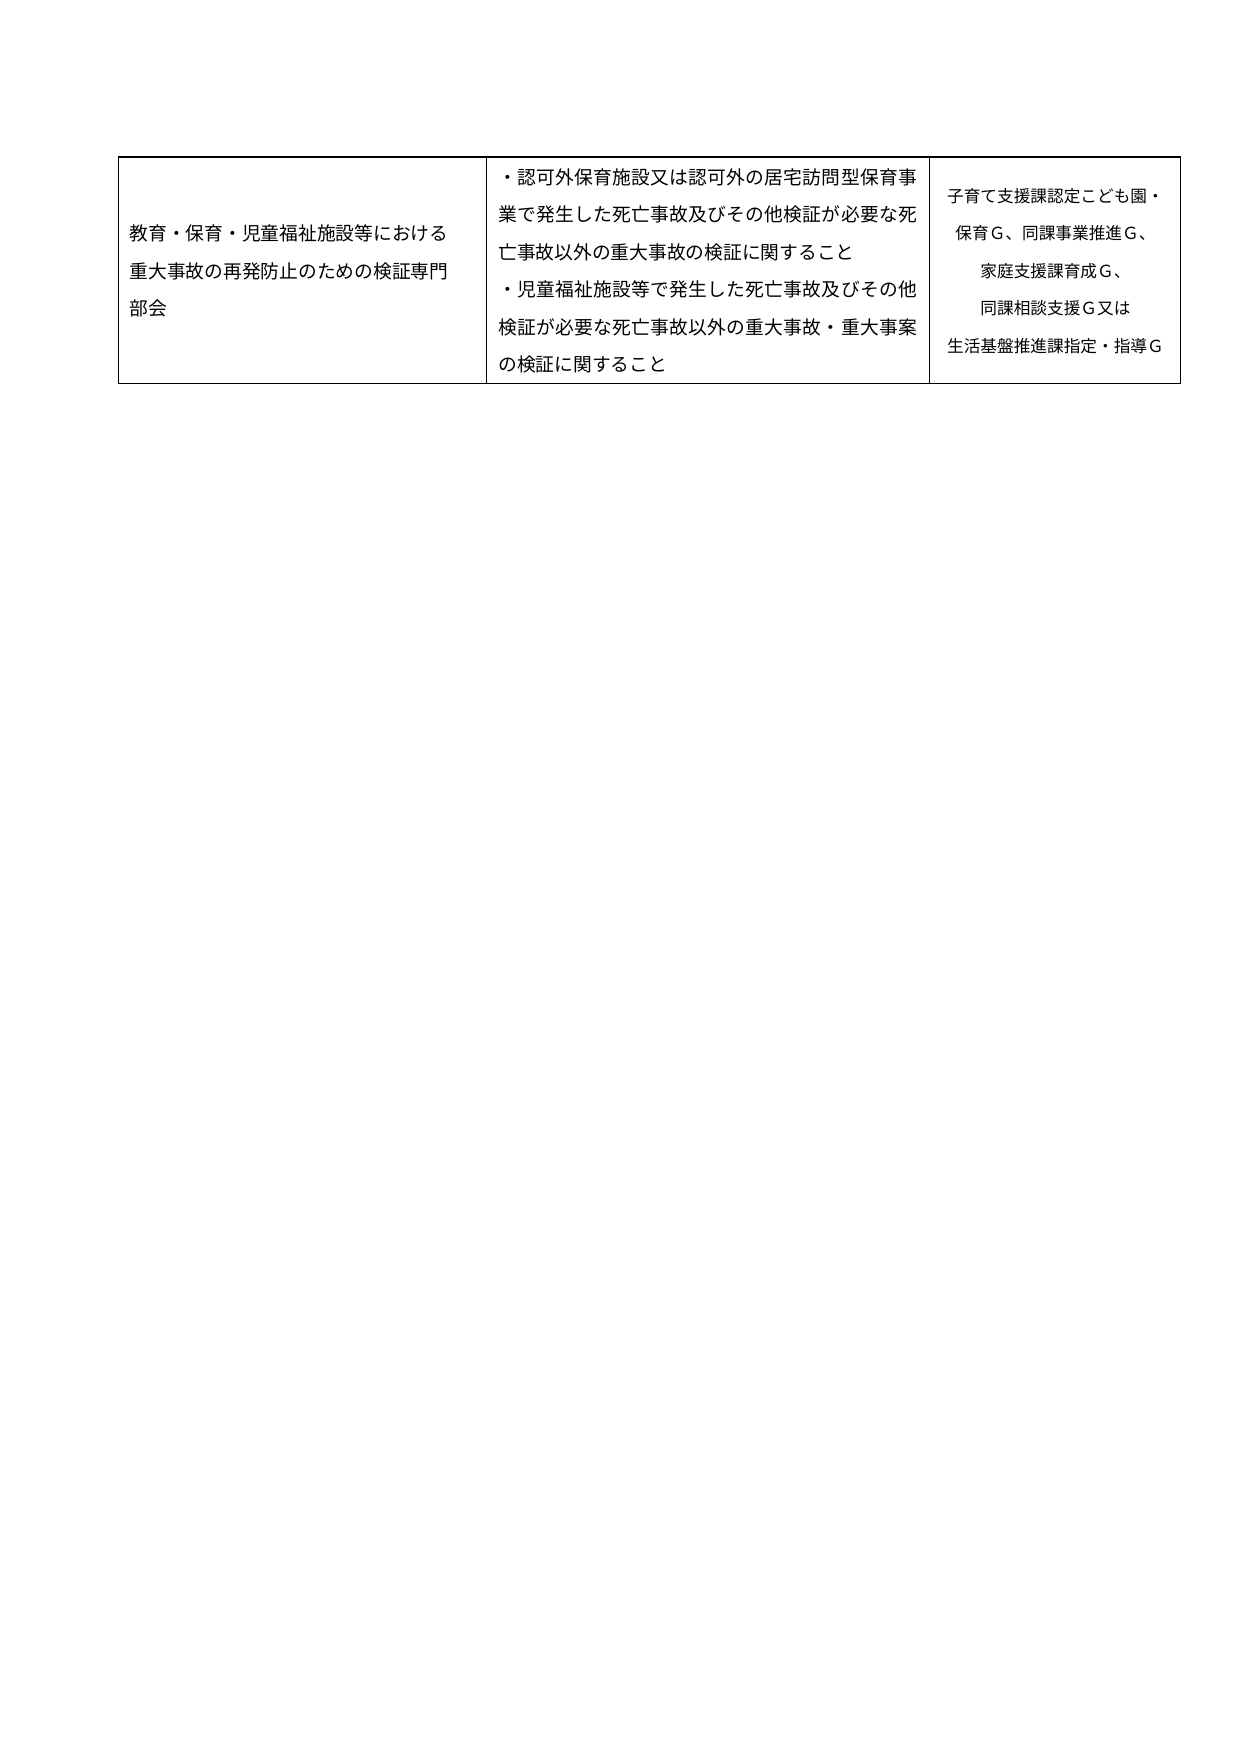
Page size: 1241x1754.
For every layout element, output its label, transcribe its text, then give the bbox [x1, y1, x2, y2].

table_cell 教育・保育・児童福祉施設等における 重大事故の再発防止のための検証専門 部会 [119, 158, 486, 382]
table_cell 子育て支援課認定こども園・保育Ｇ、同課事業推進Ｇ、 家庭支援課育成Ｇ、 同課相談支援Ｇ又は 生活基盤推進課指定・指導Ｇ [930, 158, 1180, 382]
table_cell ・認可外保育施設又は認可外の居宅訪問型保育事業で発生した死亡事故及びその他検証が必要な死亡事故以外の重大事故の検証に関すること ・児童福祉施設等で発生した死亡事故及びその他検証が必要な死亡事故以外の重大事故・重大事案の検証に関すること [487, 158, 929, 382]
